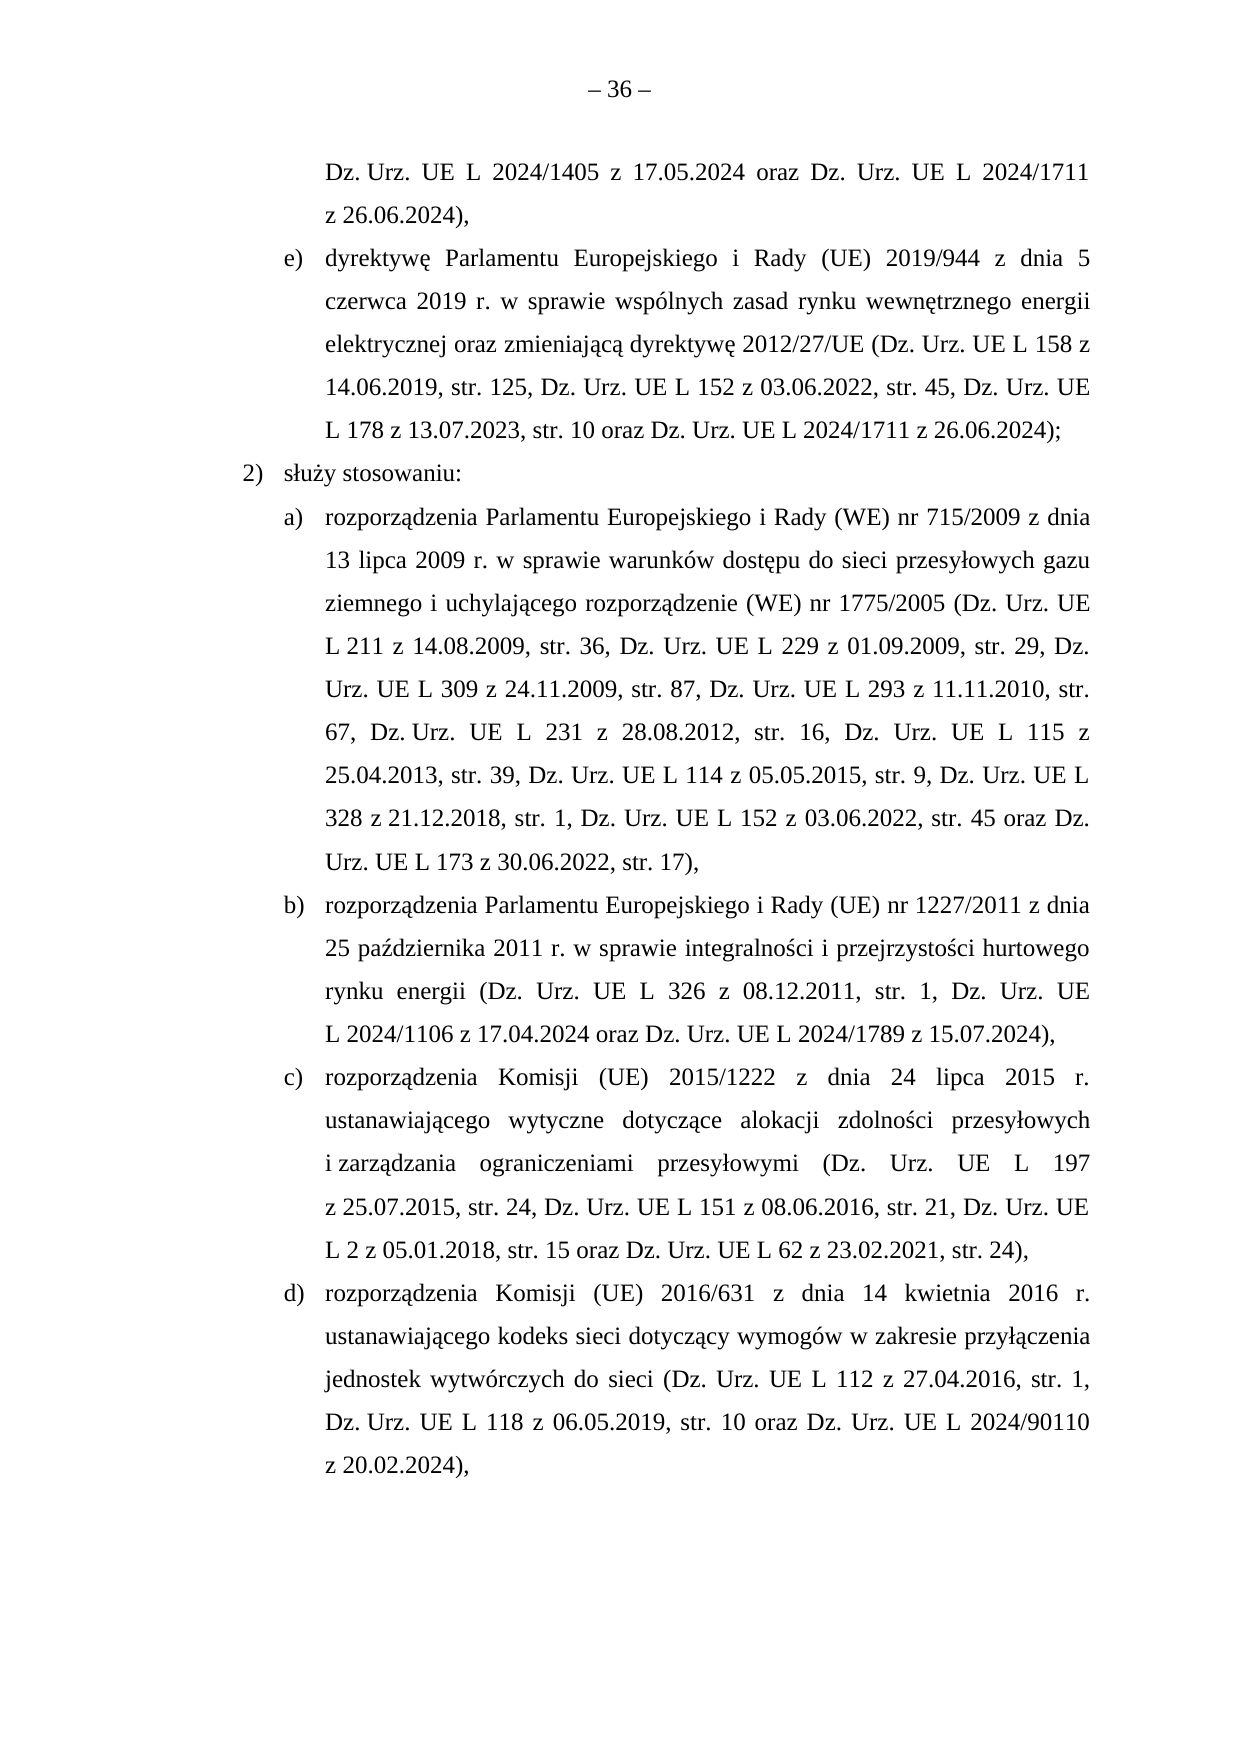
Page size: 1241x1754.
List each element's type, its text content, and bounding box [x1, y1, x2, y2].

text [283, 157, 1091, 228]
text b) rozporządzenia Parlamentu Europejskiego i Rady (UE) nr 1227/2011 z dnia 25 października 2011 r. w sprawie integralności i przejrzystości hurtowego rynku energii (Dz. Urz. UE L 326 z 08.12.2011, str. 1, Dz. Urz. UE L 2024/1106 z 17.04.2024 oraz Dz. Urz. UE L 2024/1789 z 15.07.2024), [283, 890, 1091, 1048]
text d) rozporządzenia Komisji (UE) 2016/631 z dnia 14 kwietnia 2016 r. ustanawiającego kodeks sieci dotyczący wymogów w zakresie przyłączenia jednostek wytwórczych do sieci (Dz. Urz. UE L 112 z 27.04.2016, str. 1, Dz. Urz. UE L 118 z 06.05.2019, str. 10 oraz Dz. Urz. UE L 2024/90110 z 20.02.2024), [283, 1278, 1091, 1479]
text 2) służy stosowaniu: [242, 458, 1091, 487]
text a) rozporządzenia Parlamentu Europejskiego i Rady (WE) nr 715/2009 z dnia 13 lipca 2009 r. w sprawie warunków dostępu do sieci przesyłowych gazu ziemnego i uchylającego rozporządzenie (WE) nr 1775/2005 (Dz. Urz. UE L 211 z 14.08.2009, str. 36, Dz. Urz. UE L 229 z 01.09.2009, str. 29, Dz. Urz. UE L 309 z 24.11.2009, str. 87, Dz. Urz. UE L 293 z 11.11.2010, str. 67, Dz. Urz. UE L 231 z 28.08.2012, str. 16, Dz. Urz. UE L 115 z 25.04.2013, str. 39, Dz. Urz. UE L 114 z 05.05.2015, str. 9, Dz. Urz. UE L 328 z 21.12.2018, str. 1, Dz. Urz. UE L 152 z 03.06.2022, str. 45 oraz Dz. Urz. UE L 173 z 30.06.2022, str. 17), [283, 502, 1091, 875]
text c) rozporządzenia Komisji (UE) 2015/1222 z dnia 24 lipca 2015 r. ustanawiającego wytyczne dotyczące alokacji zdolności przesyłowych i zarządzania ograniczeniami przesyłowymi (Dz. Urz. UE L 197 z 25.07.2015, str. 24, Dz. Urz. UE L 151 z 08.06.2016, str. 21, Dz. Urz. UE L 2 z 05.01.2018, str. 15 oraz Dz. Urz. UE L 62 z 23.02.2021, str. 24), [283, 1062, 1091, 1263]
text e) dyrektywę Parlamentu Europejskiego i Rady (UE) 2019/944 z dnia 5 czerwca 2019 r. w sprawie wspólnych zasad rynku wewnętrznego energii elektrycznej oraz zmieniającą dyrektywę 2012/27/UE (Dz. Urz. UE L 158 z 14.06.2019, str. 125, Dz. Urz. UE L 152 z 03.06.2022, str. 45, Dz. Urz. UE L 178 z 13.07.2023, str. 10 oraz Dz. Urz. UE L 2024/1711 z 26.06.2024); [283, 243, 1091, 444]
